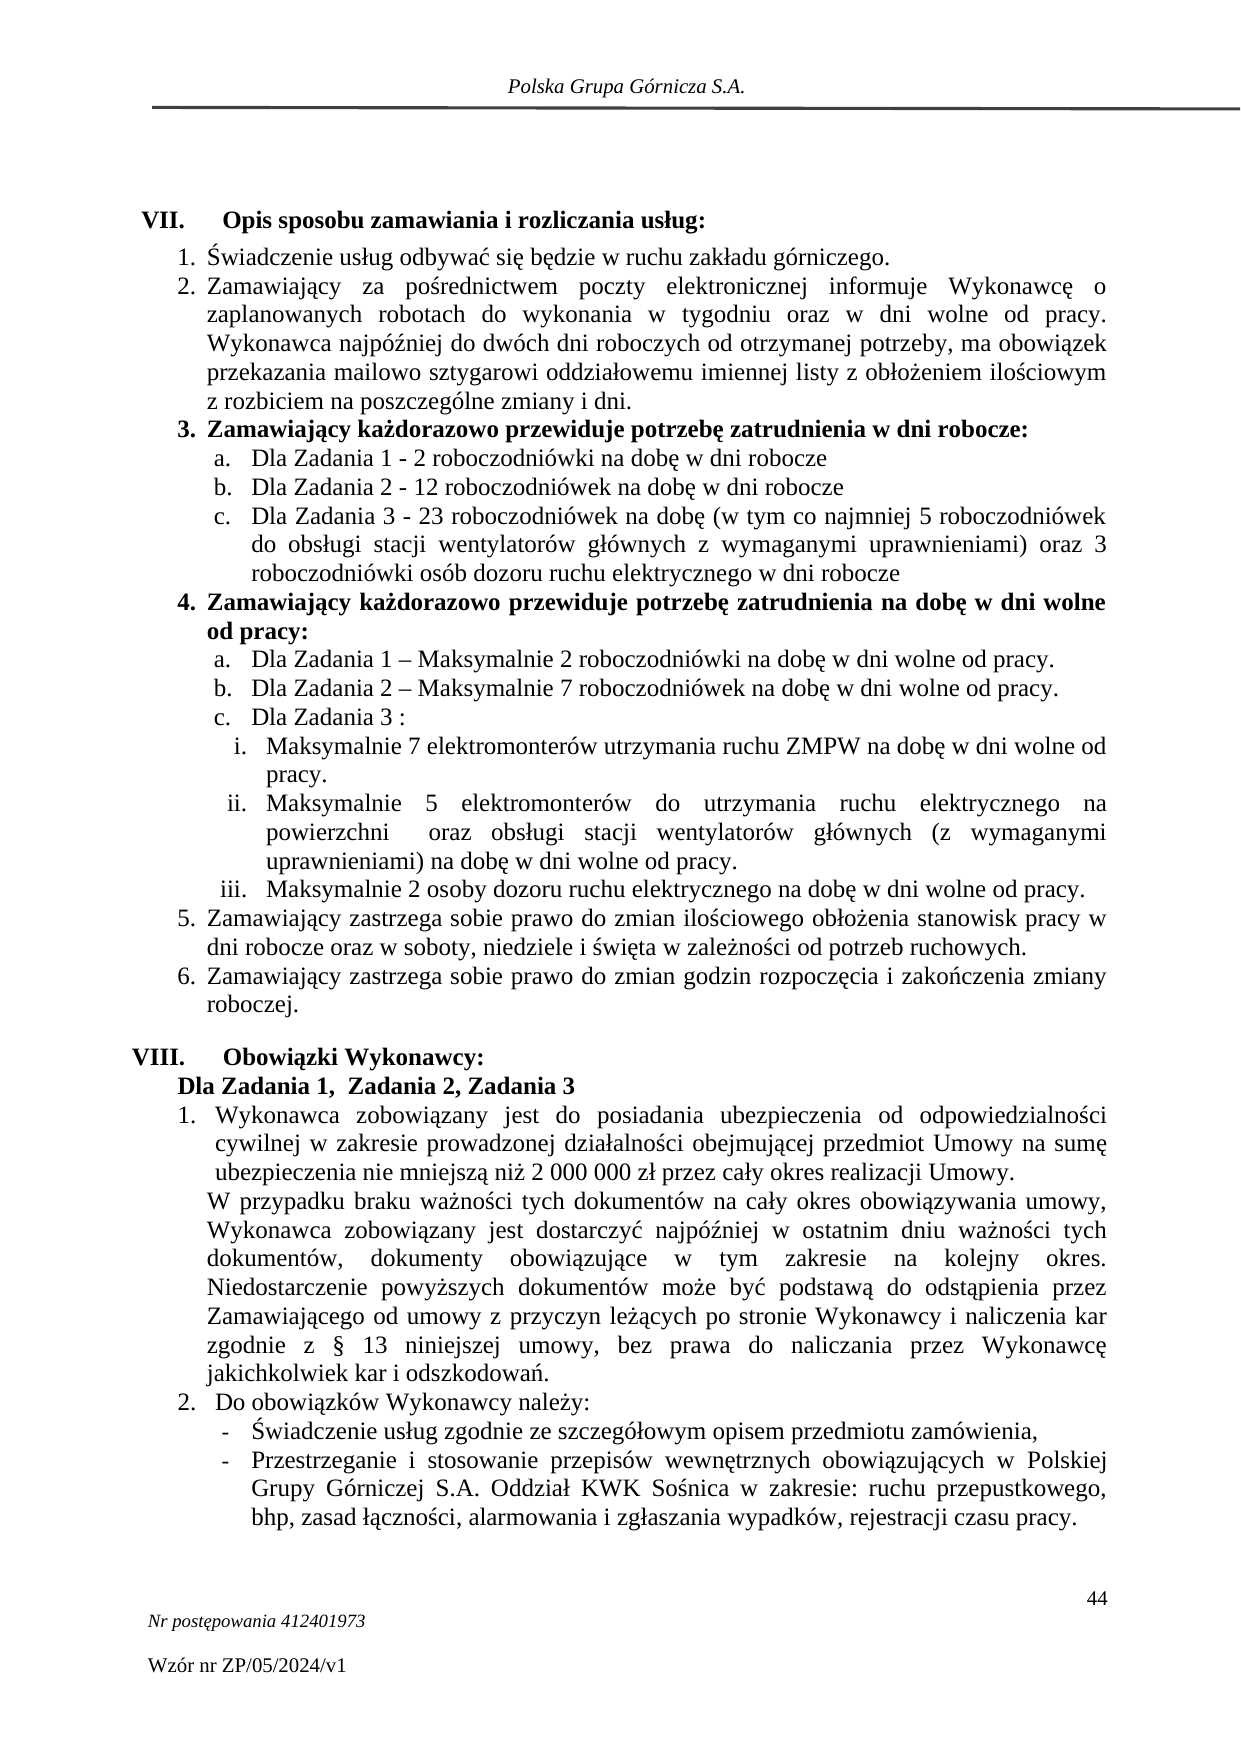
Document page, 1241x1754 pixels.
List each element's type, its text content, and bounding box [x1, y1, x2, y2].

list Zamawiający każdorazowo przewiduje potrzebę zatrudnienia na dobę w dni wolne od pracy: [177, 587, 1107, 644]
list Świadczenie usług zgodnie ze szczegółowym opisem przedmiotu zamówienia, [221, 1416, 1107, 1445]
list Dla Zadania 2 – Maksymalnie 7 roboczodniówek na dobę w dni wolne od pracy. [213, 673, 1107, 702]
list Obowiązki Wykonawcy: [185, 1042, 1107, 1071]
list Opis sposobu zamawiania i rozliczania usług: [185, 205, 1107, 233]
text W przypadku braku ważności tych dokumentów na cały okres obowiązywania umowy, Wykonawca zobowiązany jest dostarczyć najpóźniej w ostatnim dniu ważności tych dokumentów, dokumenty obowiązujące w tym zakresie na kolejny okres. Niedostarczenie powyższych dokumentów może być podstawą do odstąpienia przez Zamawiającego od umowy z przyczyn leżących po stronie Wykonawcy i naliczenia kar zgodnie z § 13 niniejszej umowy, bez prawa do naliczania przez Wykonawcę jakichkolwiek kar i odszkodowań. [207, 1186, 1107, 1387]
list Dla Zadania 1 - 2 roboczodniówki na dobę w dni robocze [213, 443, 1107, 472]
list Maksymalnie 2 osoby dozoru ruchu elektrycznego na dobę w dni wolne od pracy. [247, 874, 1107, 903]
list Przestrzeganie i stosowanie przepisów wewnętrznych obowiązujących w Polskiej Grupy Górniczej S.A. Oddział KWK Sośnica w zakresie: ruchu przepustkowego, bhp, zasad łączności, alarmowania i zgłaszania wypadków, rejestracji czasu pracy. [221, 1445, 1107, 1531]
list Dla Zadania 1 – Maksymalnie 2 roboczodniówki na dobę w dni wolne od pracy. [213, 644, 1107, 673]
list Zamawiający za pośrednictwem poczty elektronicznej informuje Wykonawcę o zaplanowanych robotach do wykonania w tygodniu oraz w dni wolne od pracy. Wykonawca najpóźniej do dwóch dni roboczych od otrzymanej potrzeby, ma obowiązek przekazania mailowo sztygarowi oddziałowemu imiennej listy z obłożeniem ilościowym z rozbiciem na poszczególne zmiany i dni. [177, 271, 1107, 414]
text Dla Zadania 1, Zadania 2, Zadania 3 [177, 1071, 1107, 1100]
list Zamawiający zastrzega sobie prawo do zmian godzin rozpoczęcia i zakończenia zmiany roboczej. [177, 961, 1107, 1018]
list Zamawiający zastrzega sobie prawo do zmian ilościowego obłożenia stanowisk pracy w dni robocze oraz w soboty, niedziele i święta w zależności od potrzeb ruchowych. [177, 903, 1107, 961]
list Świadczenie usług odbywać się będzie w ruchu zakładu górniczego. [177, 242, 1107, 271]
list Dla Zadania 3 - 23 roboczodniówek na dobę (w tym co najmniej 5 roboczodniówek do obsługi stacji wentylatorów głównych z wymaganymi uprawnieniami) oraz 3 roboczodniówki osób dozoru ruchu elektrycznego w dni robocze [213, 501, 1107, 587]
list Dla Zadania 2 - 12 roboczodniówek na dobę w dni robocze [213, 472, 1107, 501]
list Wykonawca zobowiązany jest do posiadania ubezpieczenia od odpowiedzialności cywilnej w zakresie prowadzonej działalności obejmującej przedmiot Umowy na sumę ubezpieczenia nie mniejszą niż 2 000 000 zł przez cały okres realizacji Umowy. [177, 1100, 1107, 1186]
list Zamawiający każdorazowo przewiduje potrzebę zatrudnienia w dni robocze: [177, 414, 1107, 443]
list Do obowiązków Wykonawcy należy: [177, 1387, 1107, 1416]
list Dla Zadania 3 : [213, 702, 1107, 731]
list Maksymalnie 7 elektromonterów utrzymania ruchu ZMPW na dobę w dni wolne od pracy. [247, 731, 1107, 788]
list Maksymalnie 5 elektromonterów do utrzymania ruchu elektrycznego na powierzchni oraz obsługi stacji wentylatorów głównych (z wymaganymi uprawnieniami) na dobę w dni wolne od pracy. [247, 788, 1107, 874]
